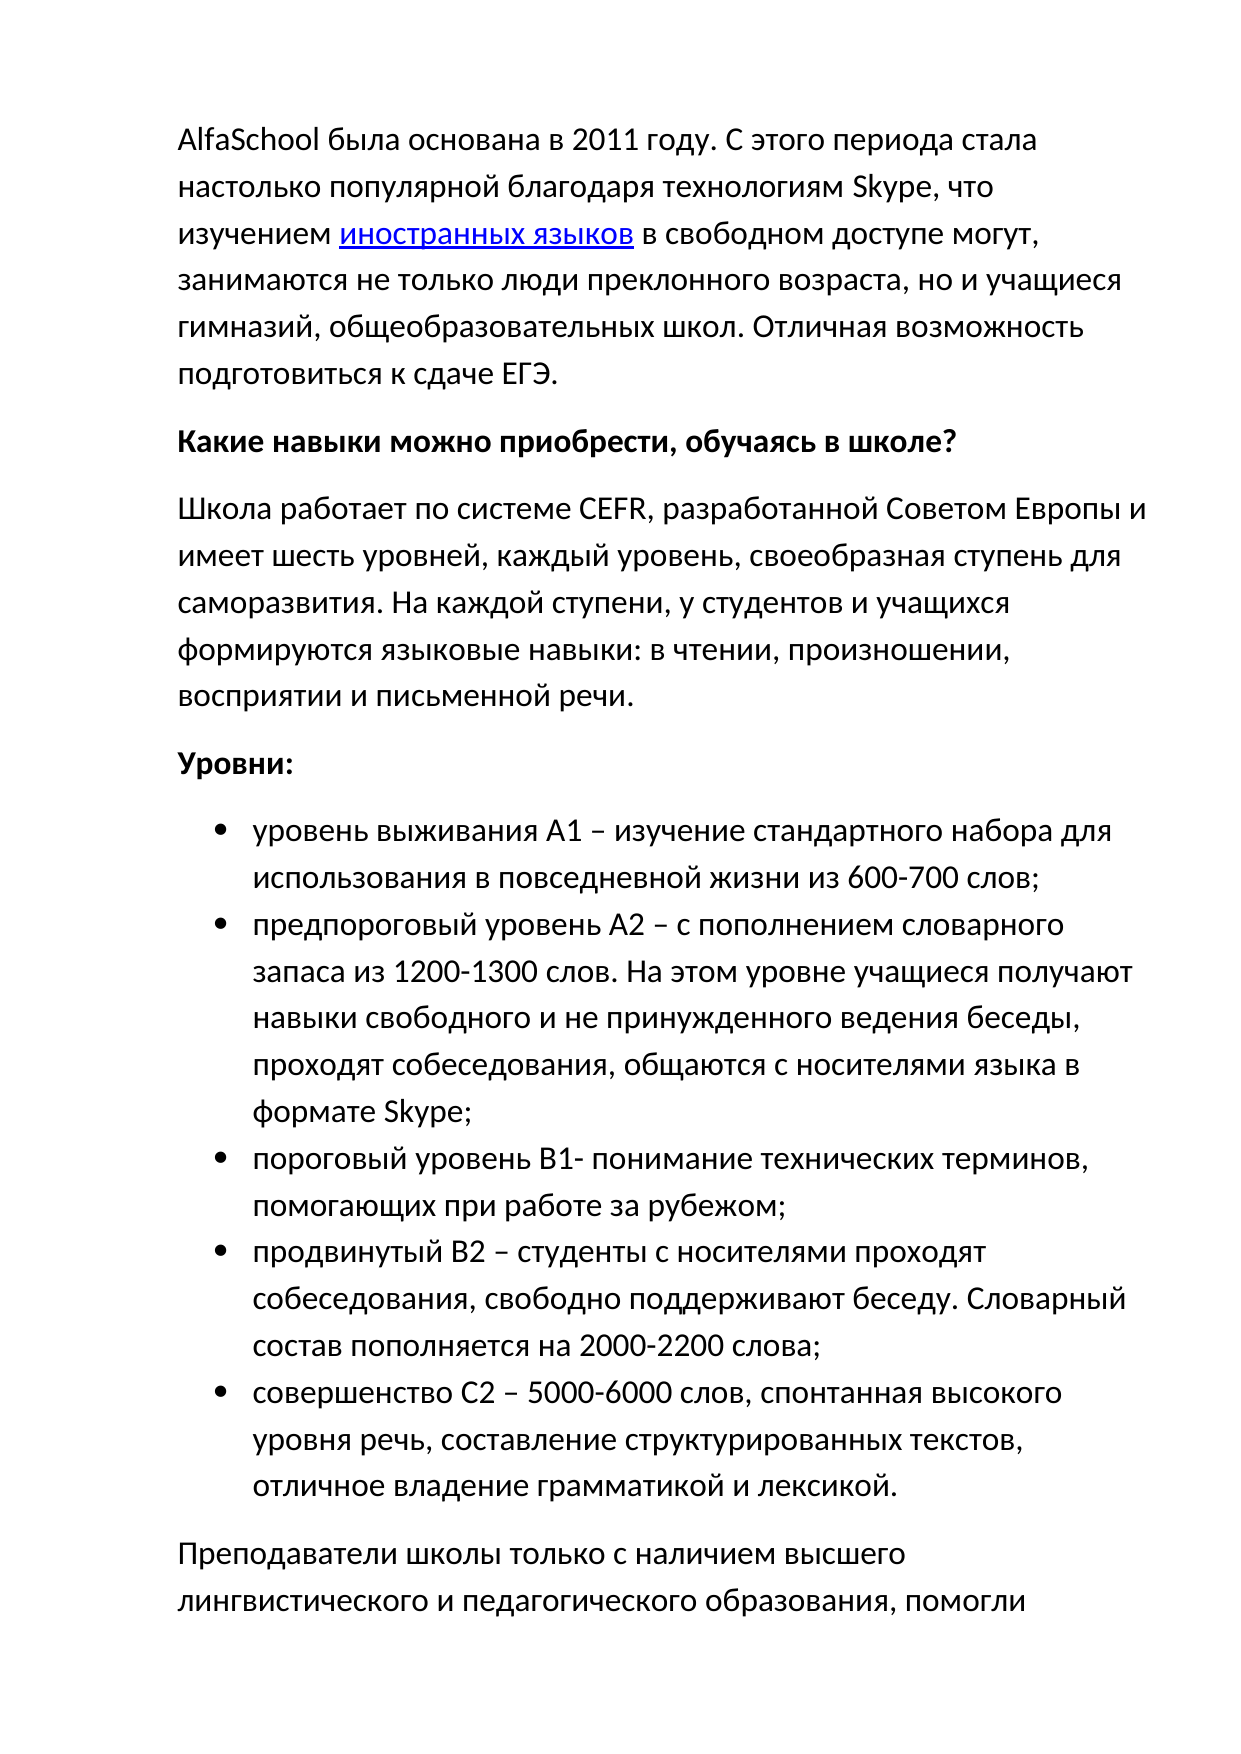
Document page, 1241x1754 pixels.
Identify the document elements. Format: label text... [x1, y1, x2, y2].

list уровень выживания А1 – изучение стандартного набора для использования в повседневной жизни из 600-700 слов; [215, 809, 1152, 897]
text Уровни: [177, 742, 1152, 783]
list совершенство С2 – 5000-6000 слов, спонтанная высокого уровня речь, составление структурированных текстов, отличное владение грамматикой и лексикой. [215, 1371, 1152, 1505]
text Школа работает по системе CEFR, разработанной Советом Европы и имеет шесть уровней, каждый уровень, своеобразная ступень для саморазвития. На каждой ступени, у студентов и учащихся формируются языковые навыки: в чтении, произношении, восприятии и письменной речи. [177, 487, 1152, 715]
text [177, 1532, 1152, 1619]
list продвинутый В2 – студенты с носителями проходят собеседования, свободно поддерживают беседу. Словарный состав пополняется на 2000-2200 слова; [215, 1230, 1152, 1365]
text Какие навыки можно приобрести, обучаясь в школе? [177, 419, 1152, 460]
text AlfaSchool была основана в 2011 году. С этого периода стала настолько популярной благодаря технологиям Skype, что изучением иностранных языков в свободном доступе могут, занимаются не только люди преклонного возраста, но и учащиеся гимназий, общеобразовательных школ. Отличная возможность подготовиться к сдаче ЕГЭ. [177, 118, 1152, 393]
list предпороговый уровень А2 – с пополнением словарного запаса из 1200-1300 слов. На этом уровне учащиеся получают навыки свободного и не принужденного ведения беседы, проходят собеседования, общаются с носителями языка в формате Skype; [215, 903, 1152, 1131]
list пороговый уровень В1- понимание технических терминов, помогающих при работе за рубежом; [215, 1137, 1152, 1224]
